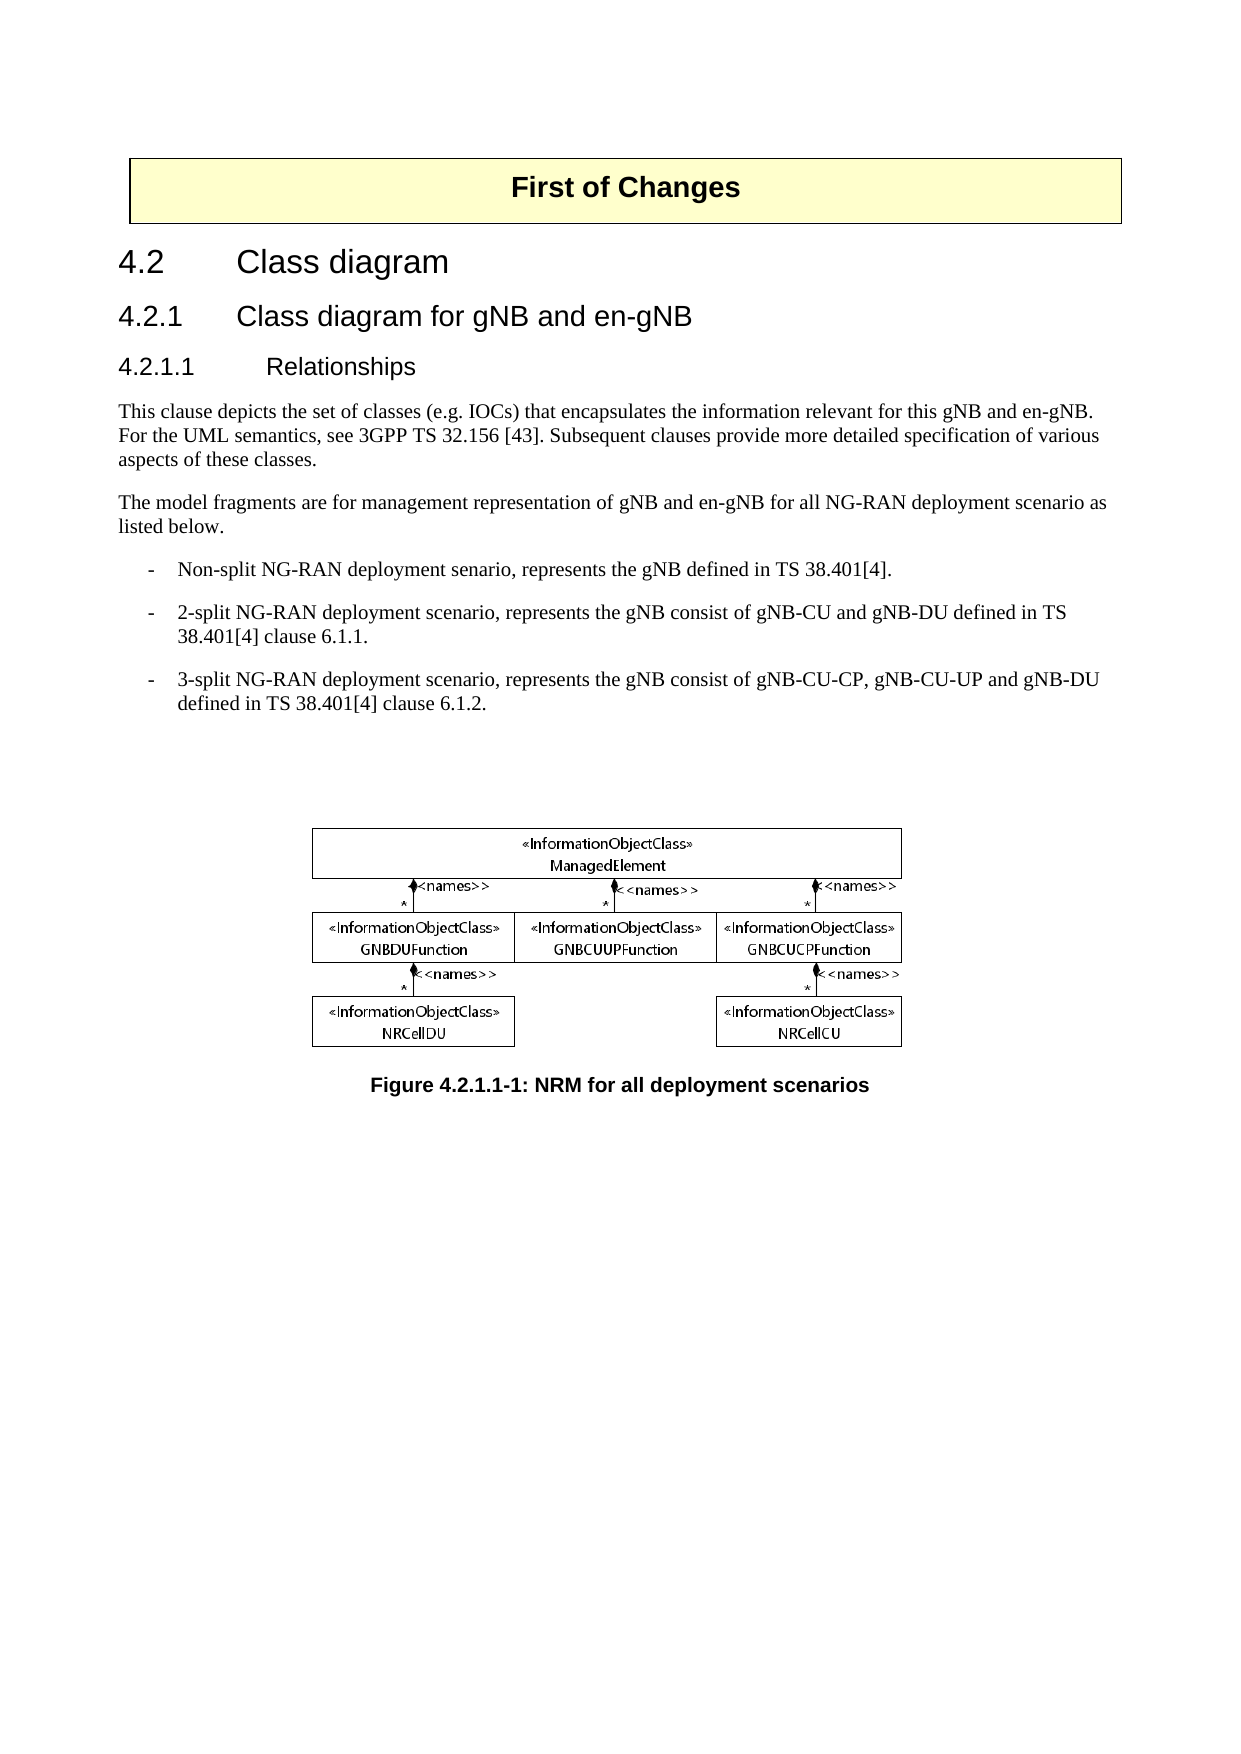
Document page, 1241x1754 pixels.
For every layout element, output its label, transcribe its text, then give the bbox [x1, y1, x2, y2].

text The model fragments are for management representation of gNB and en-gNB for all NG-RAN deployment scenario as listed below. [118, 490, 1122, 538]
picture [296, 819, 944, 1055]
subtitle 4.2.1 Class diagram for gNB and en-gNB [118, 299, 1122, 333]
text This clause depicts the set of classes (e.g. IOCs) that encapsulates the information relevant for this gNB and en-gNB. For the UML semantics, see 3GPP TS 32.156 [43]. Subsequent clauses provide more detailed specification of various aspects of these classes. [118, 399, 1122, 471]
subtitle 4.2.1.1 Relationships [118, 352, 1122, 381]
table_header First of Changes [131, 159, 1121, 222]
subtitle 4.2 Class diagram [118, 242, 1122, 281]
text Figure 4.2.1.1-1: NRM for all deployment scenarios [118, 1073, 1122, 1097]
text - 3-split NG-RAN deployment scenario, represents the gNB consist of gNB-CU-CP, gNB-CU-UP and gNB-DU defined in TS 38.401[4] clause 6.1.2. [148, 667, 1122, 715]
text - Non-split NG-RAN deployment senario, represents the gNB defined in TS 38.401[4]. [148, 557, 1122, 581]
text - 2-split NG-RAN deployment scenario, represents the gNB consist of gNB-CU and gNB-DU defined in TS 38.401[4] clause 6.1.1. [148, 600, 1122, 648]
